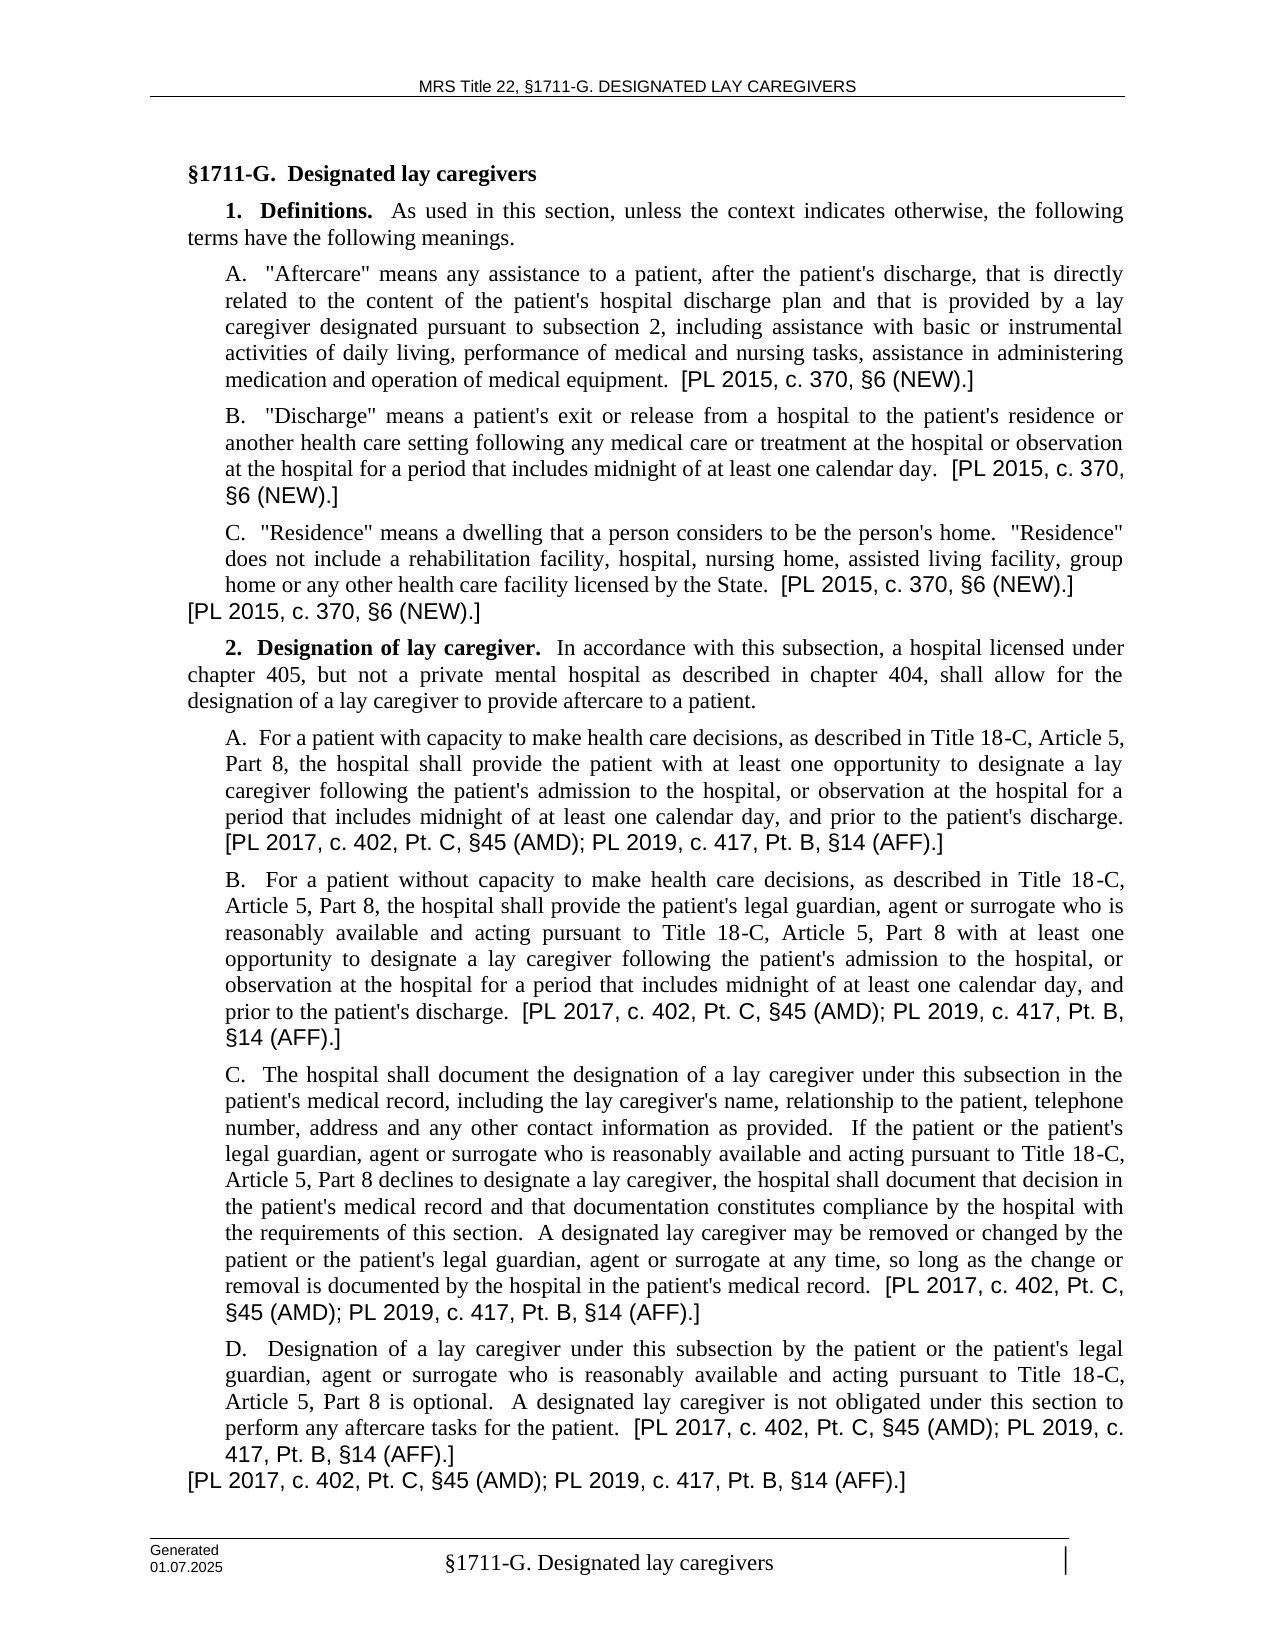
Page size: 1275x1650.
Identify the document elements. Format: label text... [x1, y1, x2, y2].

text A. For a patient with capacity to make health care decisions, as described in Title 18‑C, Article 5, Part 8, the hospital shall provide the patient with at least one opportunity to designate a lay caregiver following the patient's admission to the hospital, or observation at the hospital for a period that includes midnight of at least one calendar day, and prior to the patient's discharge. [PL 2017, c. 402, Pt. C, §45 (AMD); PL 2019, c. 417, Pt. B, §14 (AFF).] [225, 724, 1125, 856]
text B. "Discharge" means a patient's exit or release from a hospital to the patient's residence or another health care setting following any medical care or treatment at the hospital or observation at the hospital for a period that includes midnight of at least one calendar day. [PL 2015, c. 370, §6 (NEW).] [225, 403, 1125, 508]
text §1711-G. Designated lay caregivers [187, 160, 1125, 187]
text [PL 2017, c. 402, Pt. C, §45 (AMD); PL 2019, c. 417, Pt. B, §14 (AFF).] [187, 1467, 1125, 1493]
text [PL 2015, c. 370, §6 (NEW).] [187, 598, 1125, 624]
text 2. Designation of lay caregiver. In accordance with this subsection, a hospital licensed under chapter 405, but not a private mental hospital as described in chapter 404, shall allow for the designation of a lay caregiver to provide aftercare to a patient. [187, 634, 1125, 713]
text A. "Aftercare" means any assistance to a patient, after the patient's discharge, that is directly related to the content of the patient's hospital discharge plan and that is provided by a lay caregiver designated pursuant to subsection 2, including assistance with basic or instrumental activities of daily living, performance of medical and nursing tasks, assistance in administering medication and operation of medical equipment. [PL 2015, c. 370, §6 (NEW).] [225, 260, 1125, 392]
text C. The hospital shall document the designation of a lay caregiver under this subsection in the patient's medical record, including the lay caregiver's name, relationship to the patient, telephone number, address and any other contact information as provided. If the patient or the patient's legal guardian, agent or surrogate who is reasonably available and acting pursuant to Title 18‑C, Article 5, Part 8 declines to designate a lay caregiver, the hospital shall document that decision in the patient's medical record and that documentation constitutes compliance by the hospital with the requirements of this section. A designated lay caregiver may be removed or changed by the patient or the patient's legal guardian, agent or surrogate at any time, so long as the change or removal is documented by the hospital in the patient's medical record. [PL 2017, c. 402, Pt. C, §45 (AMD); PL 2019, c. 417, Pt. B, §14 (AFF).] [225, 1061, 1125, 1325]
text D. Designation of a lay caregiver under this subsection by the patient or the patient's legal guardian, agent or surrogate who is reasonably available and acting pursuant to Title 18‑C, Article 5, Part 8 is optional. A designated lay caregiver is not obligated under this section to perform any aftercare tasks for the patient. [PL 2017, c. 402, Pt. C, §45 (AMD); PL 2019, c. 417, Pt. B, §14 (AFF).] [225, 1335, 1125, 1467]
text B. For a patient without capacity to make health care decisions, as described in Title 18‑C, Article 5, Part 8, the hospital shall provide the patient's legal guardian, agent or surrogate who is reasonably available and acting pursuant to Title 18‑C, Article 5, Part 8 with at least one opportunity to designate a lay caregiver following the patient's admission to the hospital, or observation at the hospital for a period that includes midnight of at least one calendar day, and prior to the patient's discharge. [PL 2017, c. 402, Pt. C, §45 (AMD); PL 2019, c. 417, Pt. B, §14 (AFF).] [225, 866, 1125, 1051]
text 1. Definitions. As used in this section, unless the context indicates otherwise, the following terms have the following meanings. [187, 197, 1125, 250]
text C. "Residence" means a dwelling that a person considers to be the person's home. "Residence" does not include a rehabilitation facility, hospital, nursing home, assisted living facility, group home or any other health care facility licensed by the State. [PL 2015, c. 370, §6 (NEW).] [225, 518, 1125, 598]
